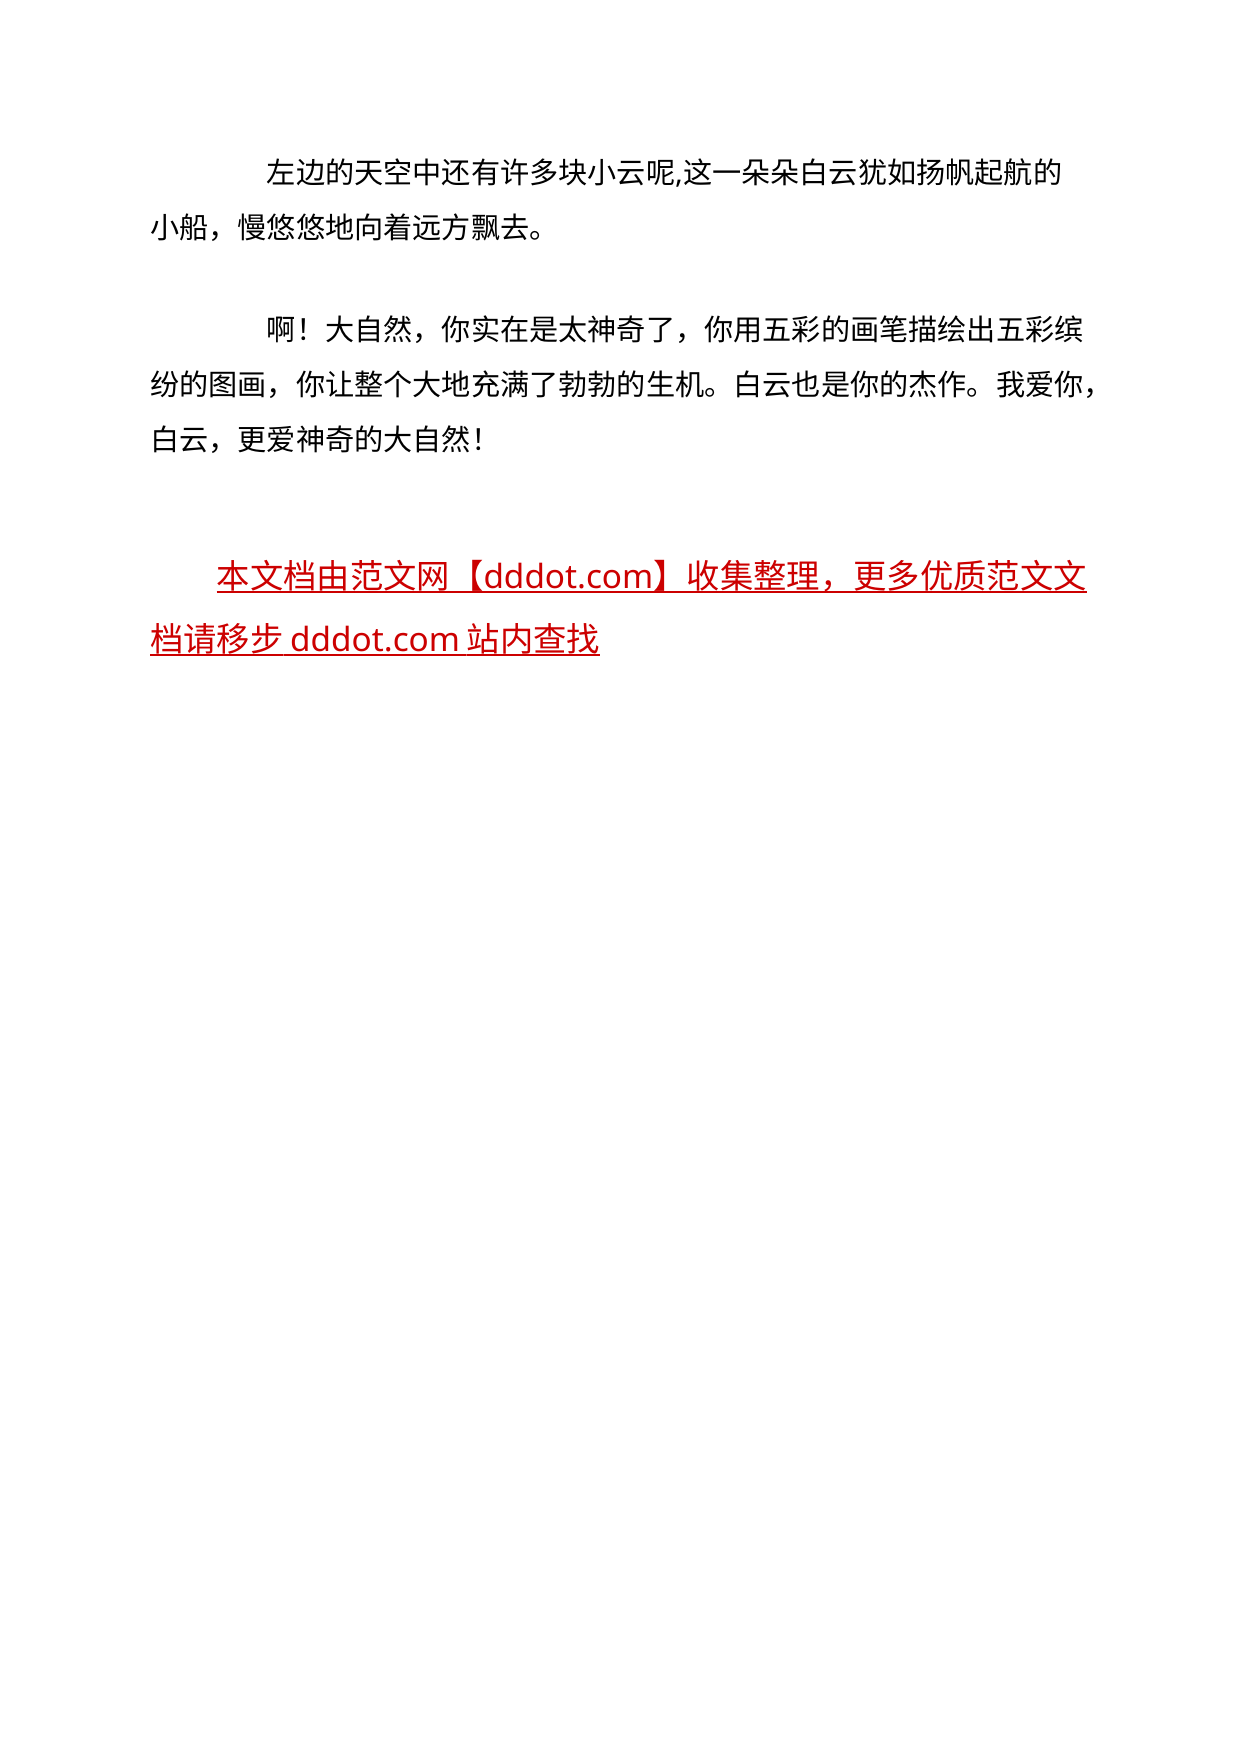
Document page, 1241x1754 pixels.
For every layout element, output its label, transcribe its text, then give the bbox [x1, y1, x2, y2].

text 本文档由范文网【dddot.com】收集整理，更多优质范文文档请移步dddot.com站内查找 [150, 549, 1090, 661]
text 左边的天空中还有许多块小云呢,这一朵朵白云犹如扬帆起航的小船，慢悠悠地向着远方飘去。 [150, 150, 1090, 247]
text 啊！大自然，你实在是太神奇了，你用五彩的画笔描绘出五彩缤纷的图画，你让整个大地充满了勃勃的生机。白云也是你的杰作。我爱你，白云，更爱神奇的大自然！ [150, 307, 1090, 459]
